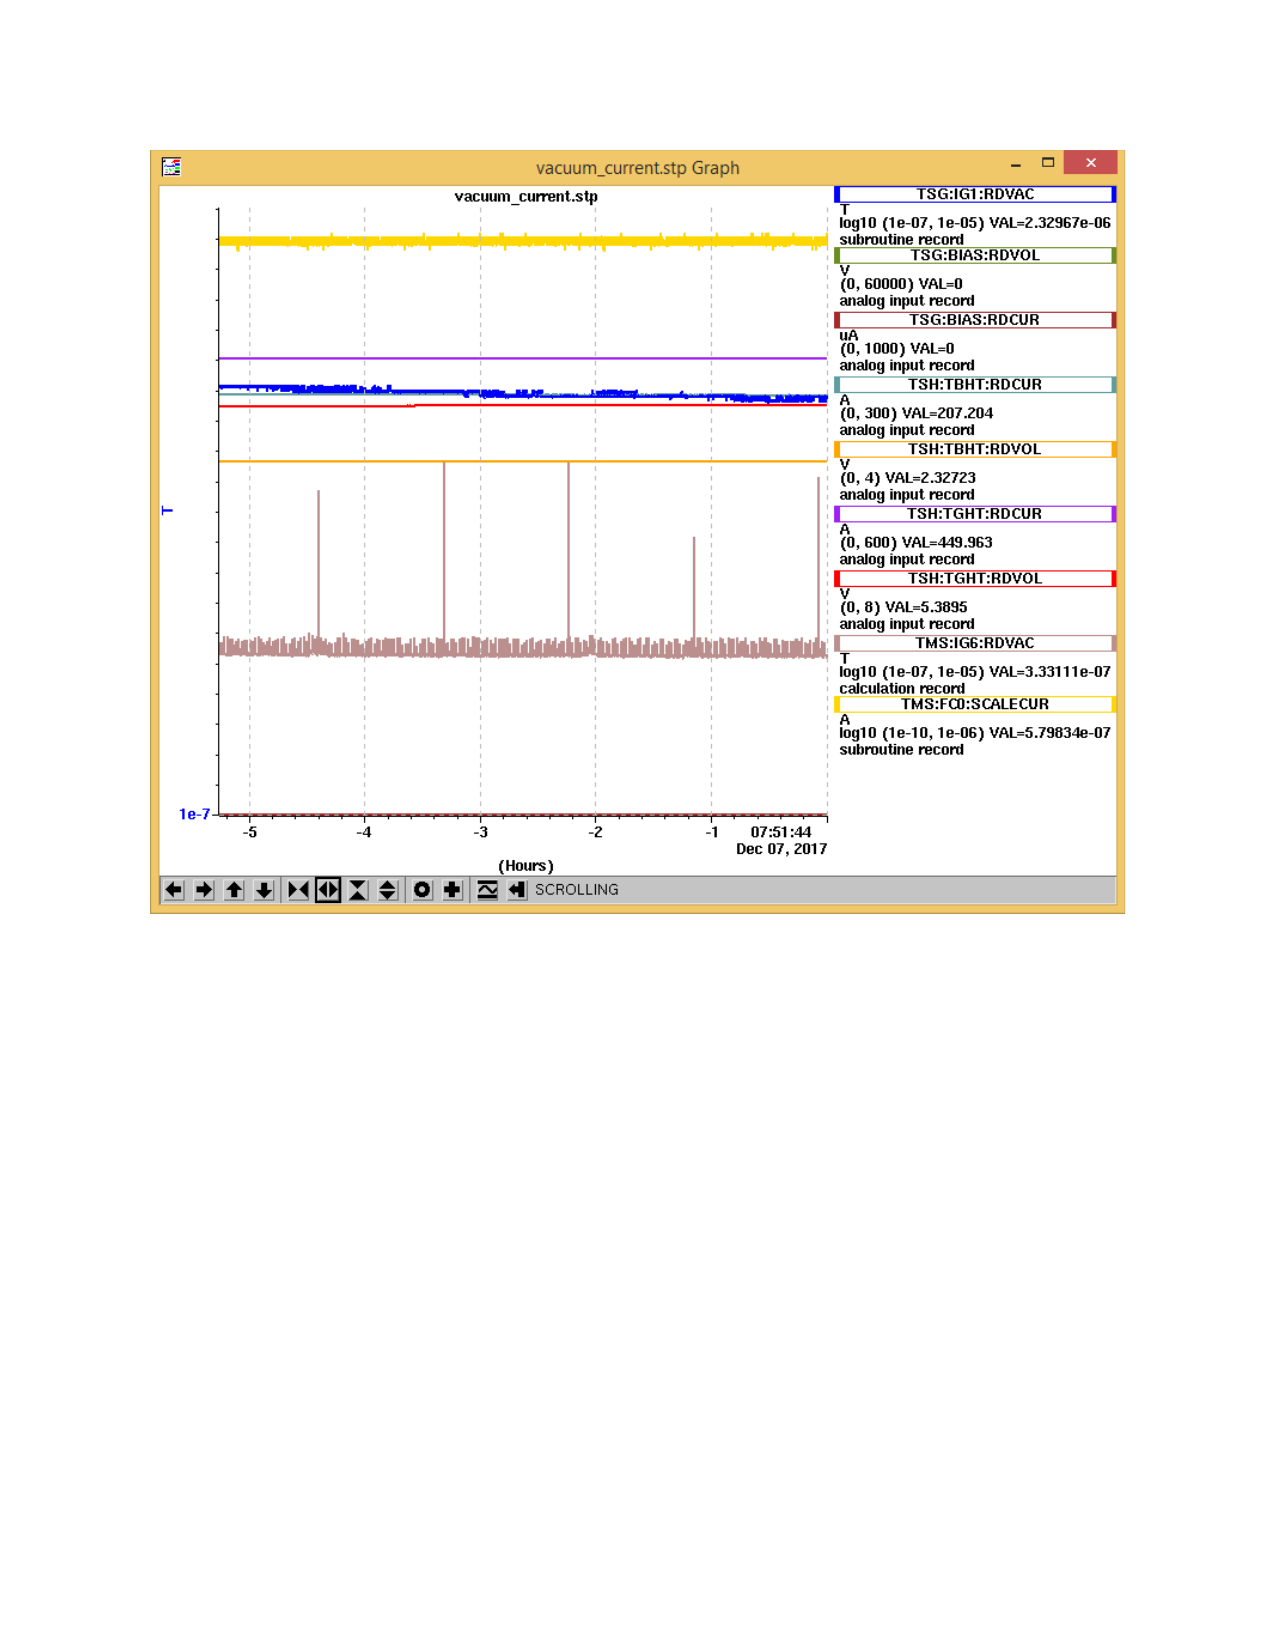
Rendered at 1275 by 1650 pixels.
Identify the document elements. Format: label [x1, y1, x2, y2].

picture [150, 150, 1125, 914]
